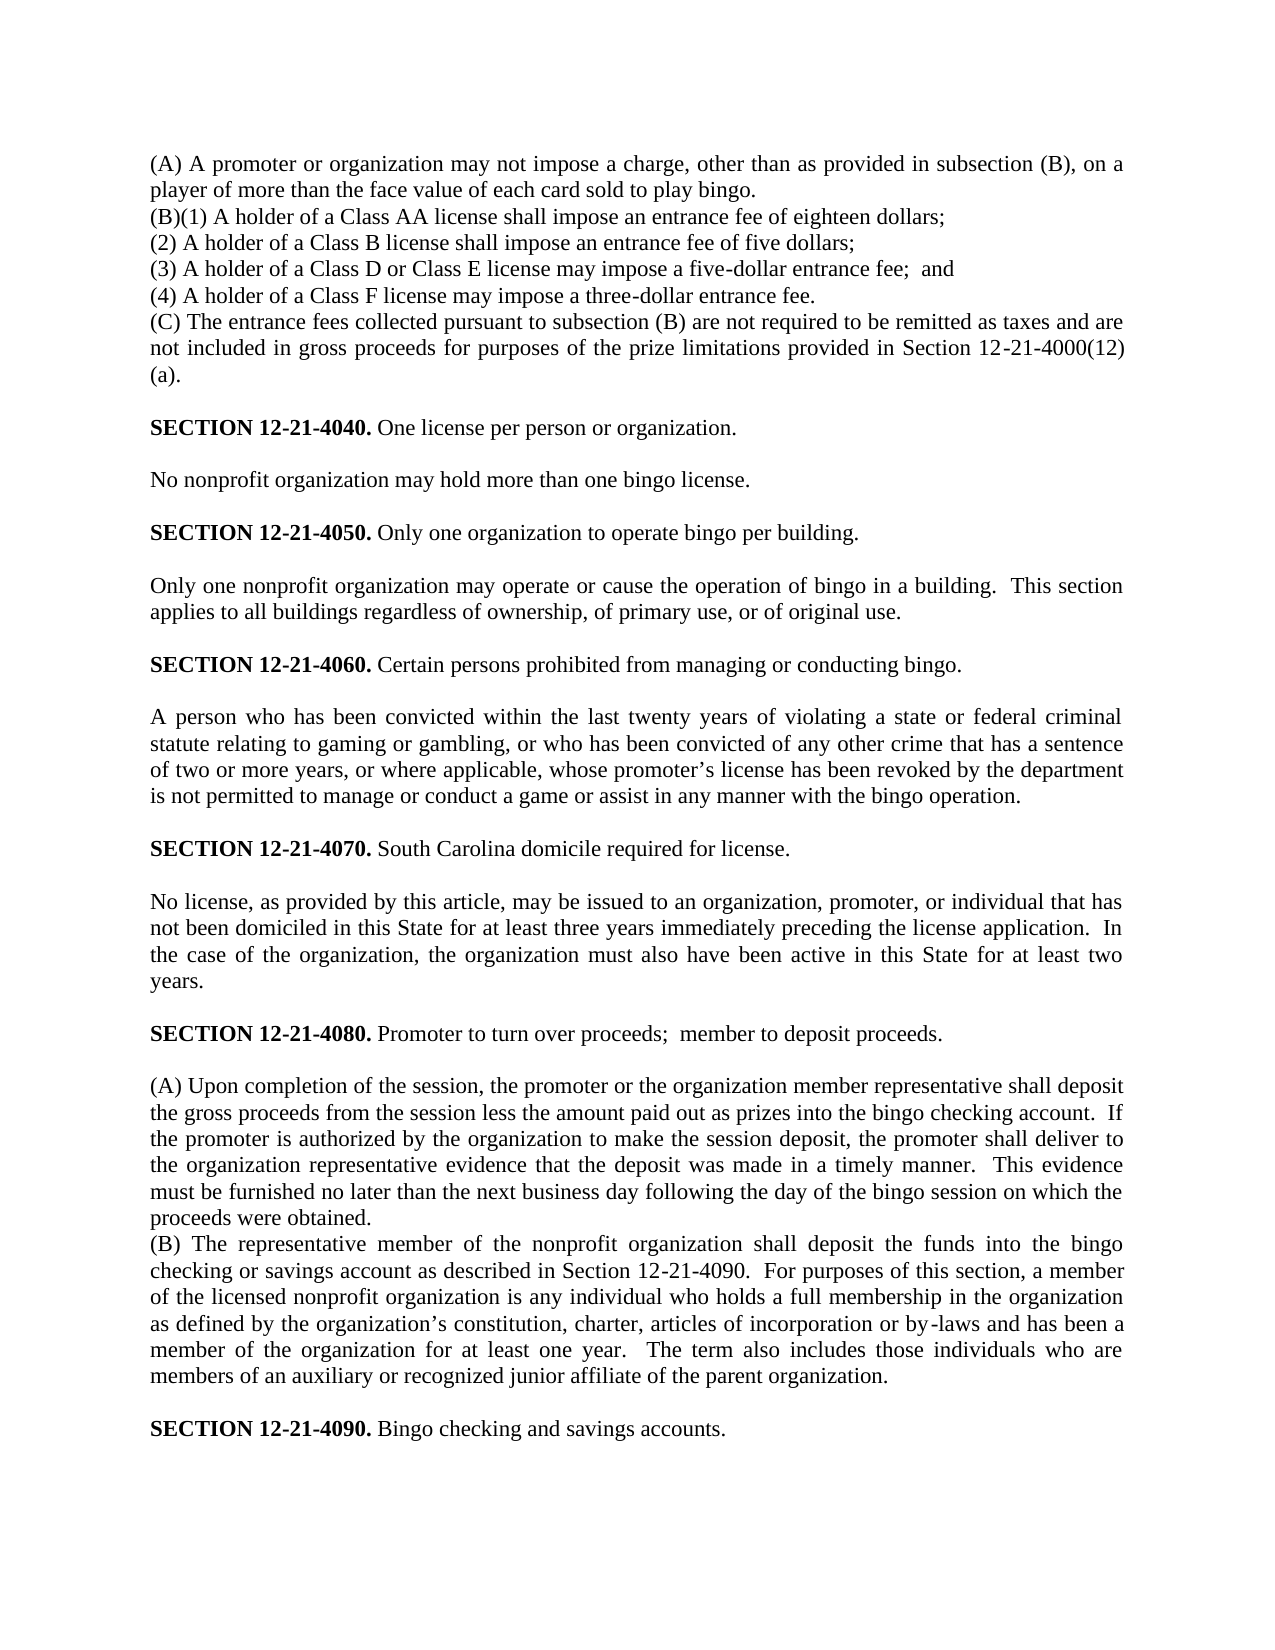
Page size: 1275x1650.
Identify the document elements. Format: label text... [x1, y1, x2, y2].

text SECTION 12-21-4090. Bingo checking and savings accounts. [150, 1415, 1125, 1441]
text A person who has been convicted within the last twenty years of violating a state or federal criminal statute relating to gaming or gambling, or who has been convicted of any other crime that has a sentence of two or more years, or where applicable, whose promoter’s license has been revoked by the department is not permitted to manage or conduct a game or assist in any manner with the bingo operation. [150, 703, 1125, 809]
text SECTION 12-21-4050. Only one organization to operate bingo per building. [150, 519, 1125, 545]
text (B)(1) A holder of a Class AA license shall impose an entrance fee of eighteen dollars; [150, 203, 1125, 229]
text No license, as provided by this article, may be issued to an organization, promoter, or individual that has not been domiciled in this State for at least three years immediately preceding the license application. In the case of the organization, the organization must also have been active in this State for at least two years. [150, 888, 1125, 993]
text (A) A promoter or organization may not impose a charge, other than as provided in subsection (B), on a player of more than the face value of each card sold to play bingo. [150, 150, 1125, 203]
text SECTION 12-21-4080. Promoter to turn over proceeds; member to deposit proceeds. [150, 1020, 1125, 1046]
text (3) A holder of a Class D or Class E license may impose a five-dollar entrance fee; and [150, 255, 1125, 282]
text (2) A holder of a Class B license shall impose an entrance fee of five dollars; [150, 229, 1125, 255]
text (A) Upon completion of the session, the promoter or the organization member representative shall deposit the gross proceeds from the session less the amount paid out as prizes into the bingo checking account. If the promoter is authorized by the organization to make the session deposit, the promoter shall deliver to the organization representative evidence that the deposit was made in a timely manner. This evidence must be furnished no later than the next business day following the day of the bingo session on which the proceeds were obtained. [150, 1072, 1125, 1231]
text SECTION 12-21-4060. Certain persons prohibited from managing or conducting bingo. [150, 651, 1125, 677]
text (4) A holder of a Class F license may impose a three-dollar entrance fee. [150, 282, 1125, 308]
text Only one nonprofit organization may operate or cause the operation of bingo in a building. This section applies to all buildings regardless of ownership, of primary use, or of original use. [150, 572, 1125, 624]
text (B) The representative member of the nonprofit organization shall deposit the funds into the bingo checking or savings account as described in Section 12-21-4090. For purposes of this section, a member of the licensed nonprofit organization is any individual who holds a full membership in the organization as defined by the organization’s constitution, charter, articles of incorporation or by-laws and has been a member of the organization for at least one year. The term also includes those individuals who are members of an auxiliary or recognized junior affiliate of the parent organization. [150, 1231, 1125, 1389]
text SECTION 12-21-4070. South Carolina domicile required for license. [150, 835, 1125, 862]
text SECTION 12-21-4040. One license per person or organization. [150, 413, 1125, 440]
text (C) The entrance fees collected pursuant to subsection (B) are not required to be remitted as taxes and are not included in gross proceeds for purposes of the prize limitations provided in Section 12-21-4000(12)(a). [150, 308, 1125, 387]
text No nonprofit organization may hold more than one bingo license. [150, 466, 1125, 493]
